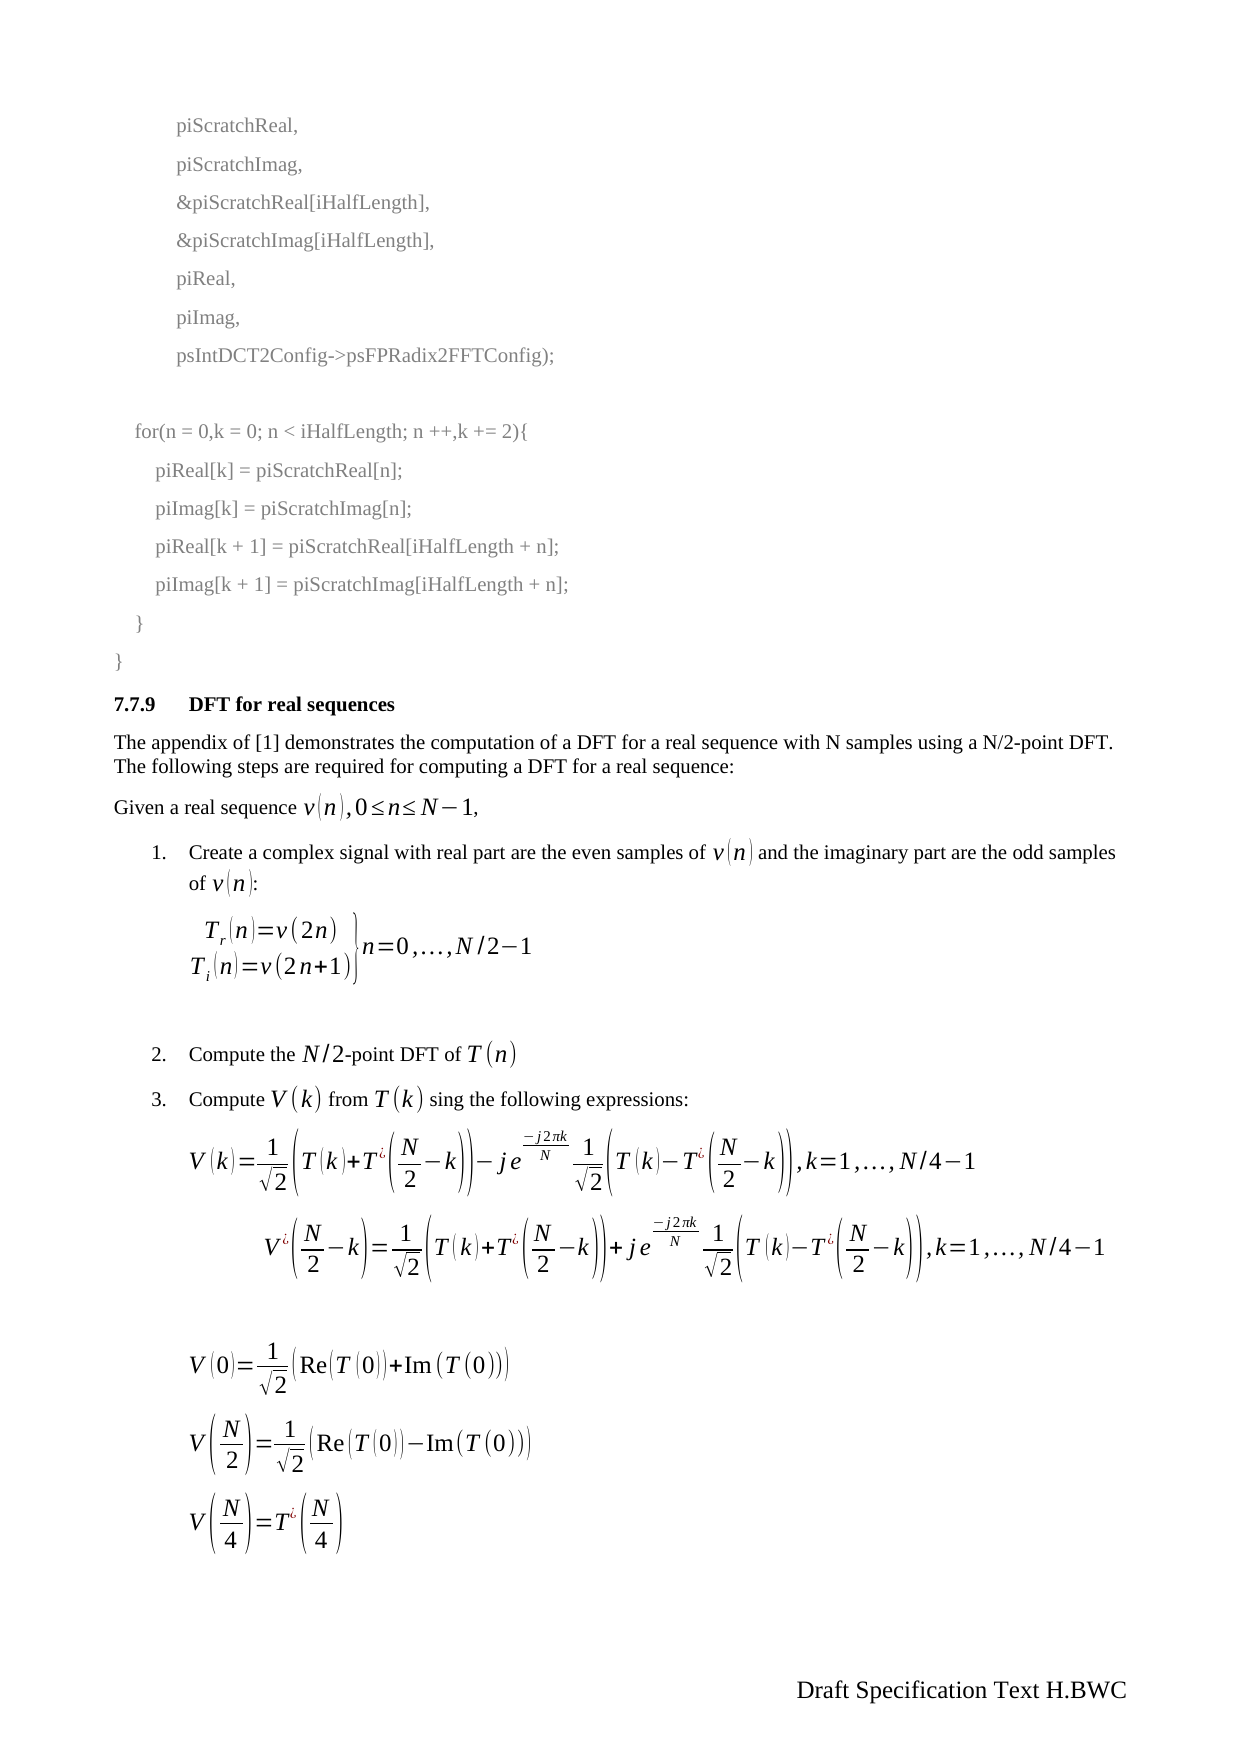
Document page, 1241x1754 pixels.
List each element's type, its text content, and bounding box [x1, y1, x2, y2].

list Compute from sing the following expressions: [151, 1083, 1127, 1113]
text } [113, 649, 1127, 673]
text piReal[k + 1] = piScratchReal[iHalfLength + n]; [113, 534, 1127, 558]
text &piScratchReal[iHalfLength], [113, 190, 1127, 214]
list Compute the -point DFT of [151, 1039, 1127, 1069]
text } [113, 610, 1127, 634]
text for(n = 0,k = 0; n < iHalfLength; n ++,k += 2){ [113, 419, 1127, 443]
text psIntDCT2Config->psFPRadix2FFTConfig); [113, 343, 1127, 367]
subtitle DFT for real sequences [113, 692, 1127, 716]
text &piScratchImag[iHalfLength], [113, 228, 1127, 252]
text Given a real sequence , [113, 792, 1127, 823]
text piReal[k] = piScratchReal[n]; [113, 457, 1127, 482]
text piScratchImag, [113, 152, 1127, 176]
text piImag[k] = piScratchImag[n]; [113, 496, 1127, 520]
text piImag, [113, 304, 1127, 329]
text piScratchReal, [113, 113, 1127, 137]
text piReal, [113, 266, 1127, 290]
text piImag[k + 1] = piScratchImag[iHalfLength + n]; [113, 572, 1127, 596]
list Create a complex signal with real part are the even samples of and the imaginary part are the odd samples of : [151, 837, 1127, 898]
text The appendix of [1] demonstrates the computation of a DFT for a real sequence with N samples using a N/2-point DFT. The following steps are required for computing a DFT for a real sequence: [113, 730, 1127, 778]
